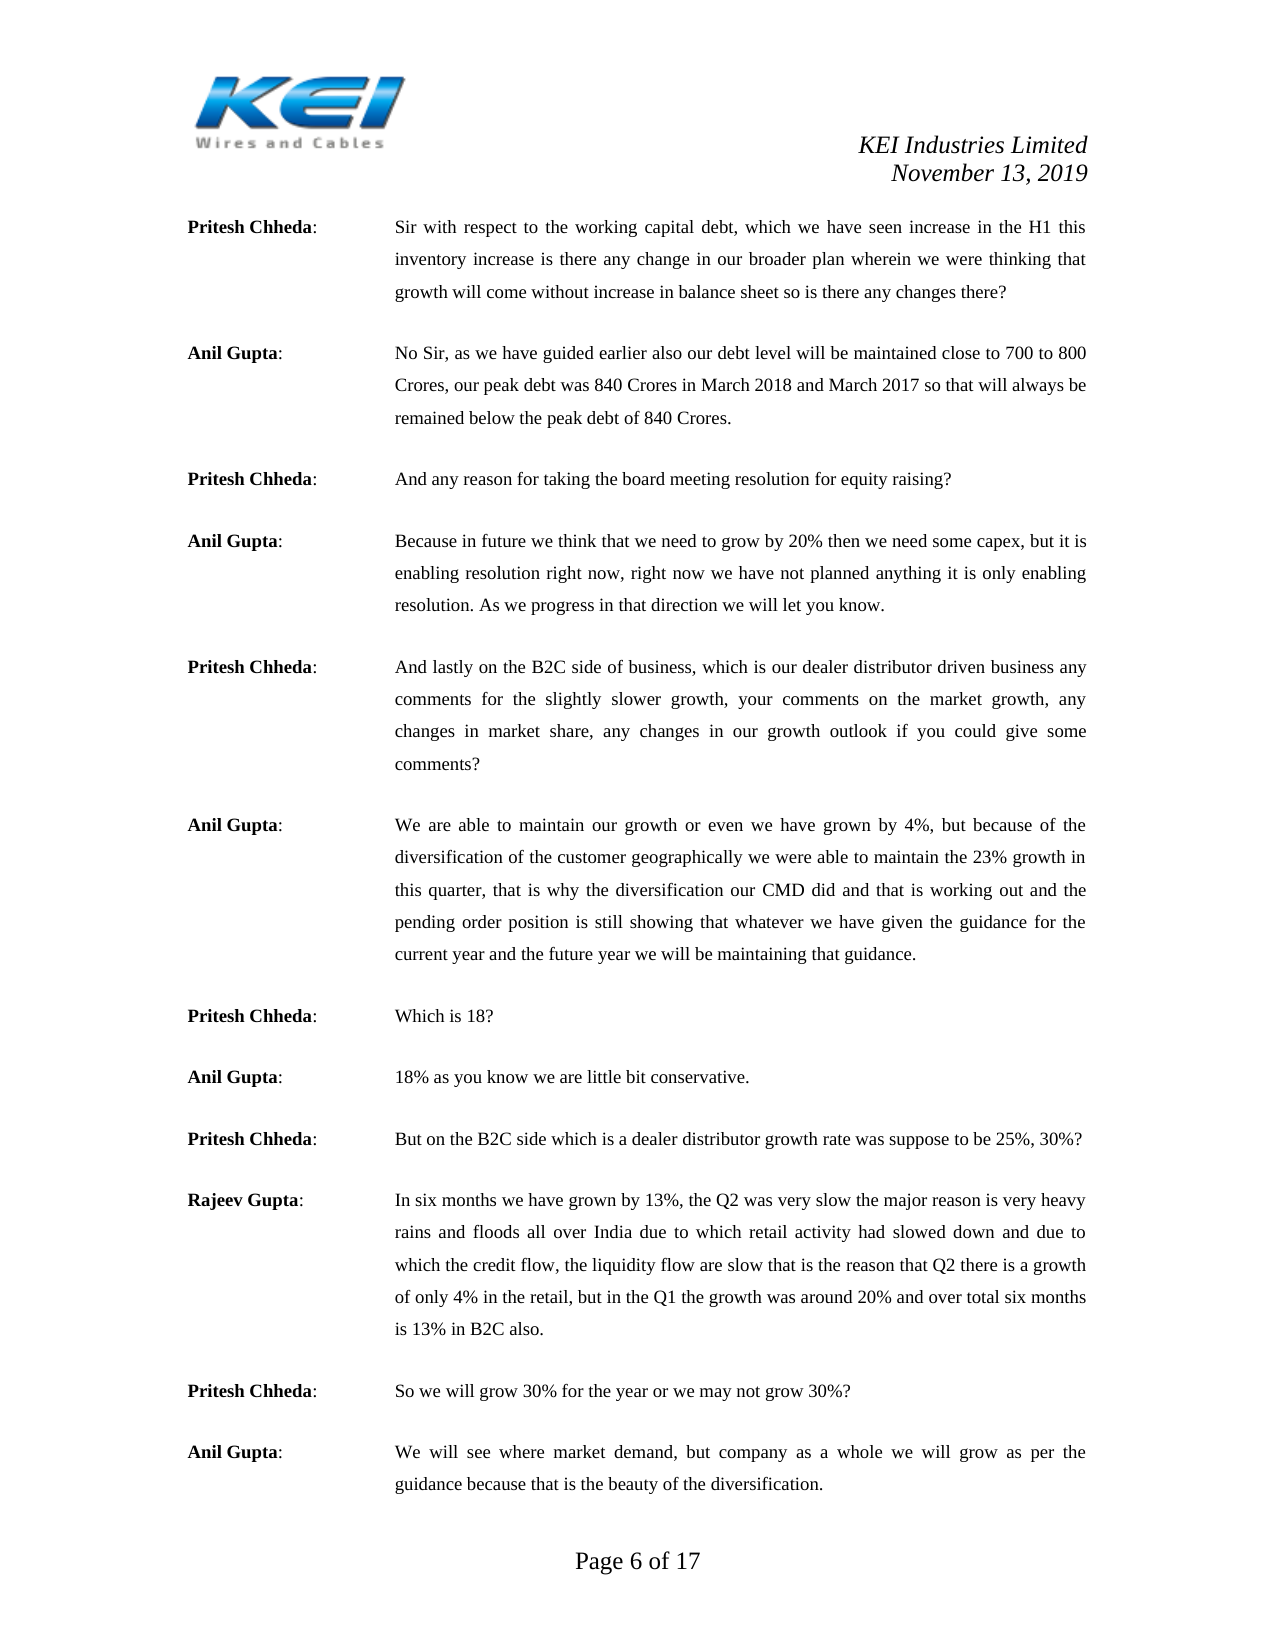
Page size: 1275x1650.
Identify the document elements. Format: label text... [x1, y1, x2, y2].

text Pritesh Chheda: So we will grow 30% for the year or we may not grow 30%? [187, 1379, 1087, 1401]
text Pritesh Chheda: And lastly on the B2C side of business, which is our dealer distributor driven business any comments for the slightly slower growth, your comments on the market growth, any changes in market share, any changes in our growth outlook if you could give some comments? [187, 656, 1087, 774]
text Pritesh Chheda: Sir with respect to the working capital debt, which we have seen increase in the H1 this inventory increase is there any change in our broader plan wherein we were thinking that growth will come without increase in balance sheet so is there any changes there? [187, 216, 1087, 302]
text Anil Gupta: No Sir, as we have guided earlier also our debt level will be maintained close to 700 to 800 Crores, our peak debt was 840 Crores in March 2018 and March 2017 so that will always be remained below the peak debt of 840 Crores. [187, 342, 1087, 428]
text Anil Gupta: We are able to maintain our growth or even we have grown by 4%, but because of the diversification of the customer geographically we were able to maintain the 23% growth in this quarter, that is why the diversification our CMD did and that is working out and the pending order position is still showing that whatever we have given the guidance for the current year and the future year we will be maintaining that guidance. [187, 814, 1087, 964]
text Rajeev Gupta: In six months we have grown by 13%, the Q2 was very slow the major reason is very heavy rains and floods all over India due to which retail activity had slowed down and due to which the credit flow, the liquidity flow are slow that is the reason that Q2 there is a growth of only 4% in the retail, but in the Q1 the growth was around 20% and over total six months is 13% in B2C also. [187, 1189, 1087, 1339]
picture [187, 75, 415, 153]
text Pritesh Chheda: But on the B2C side which is a dealer distributor growth rate was suppose to be 25%, 30%? [187, 1127, 1087, 1149]
text Anil Gupta: We will see where market demand, but company as a whole we will grow as per the guidance because that is the beauty of the diversification. [187, 1441, 1087, 1495]
text Pritesh Chheda: Which is 18? [187, 1004, 1087, 1026]
text Anil Gupta: 18% as you know we are little bit conservative. [187, 1066, 1087, 1087]
text Anil Gupta: Because in future we think that we need to grow by 20% then we need some capex, but it is enabling resolution right now, right now we have not planned anything it is only enabling resolution. As we progress in that direction we will let you know. [187, 529, 1087, 616]
text Pritesh Chheda: And any reason for taking the board meeting resolution for equity raising? [187, 468, 1087, 489]
